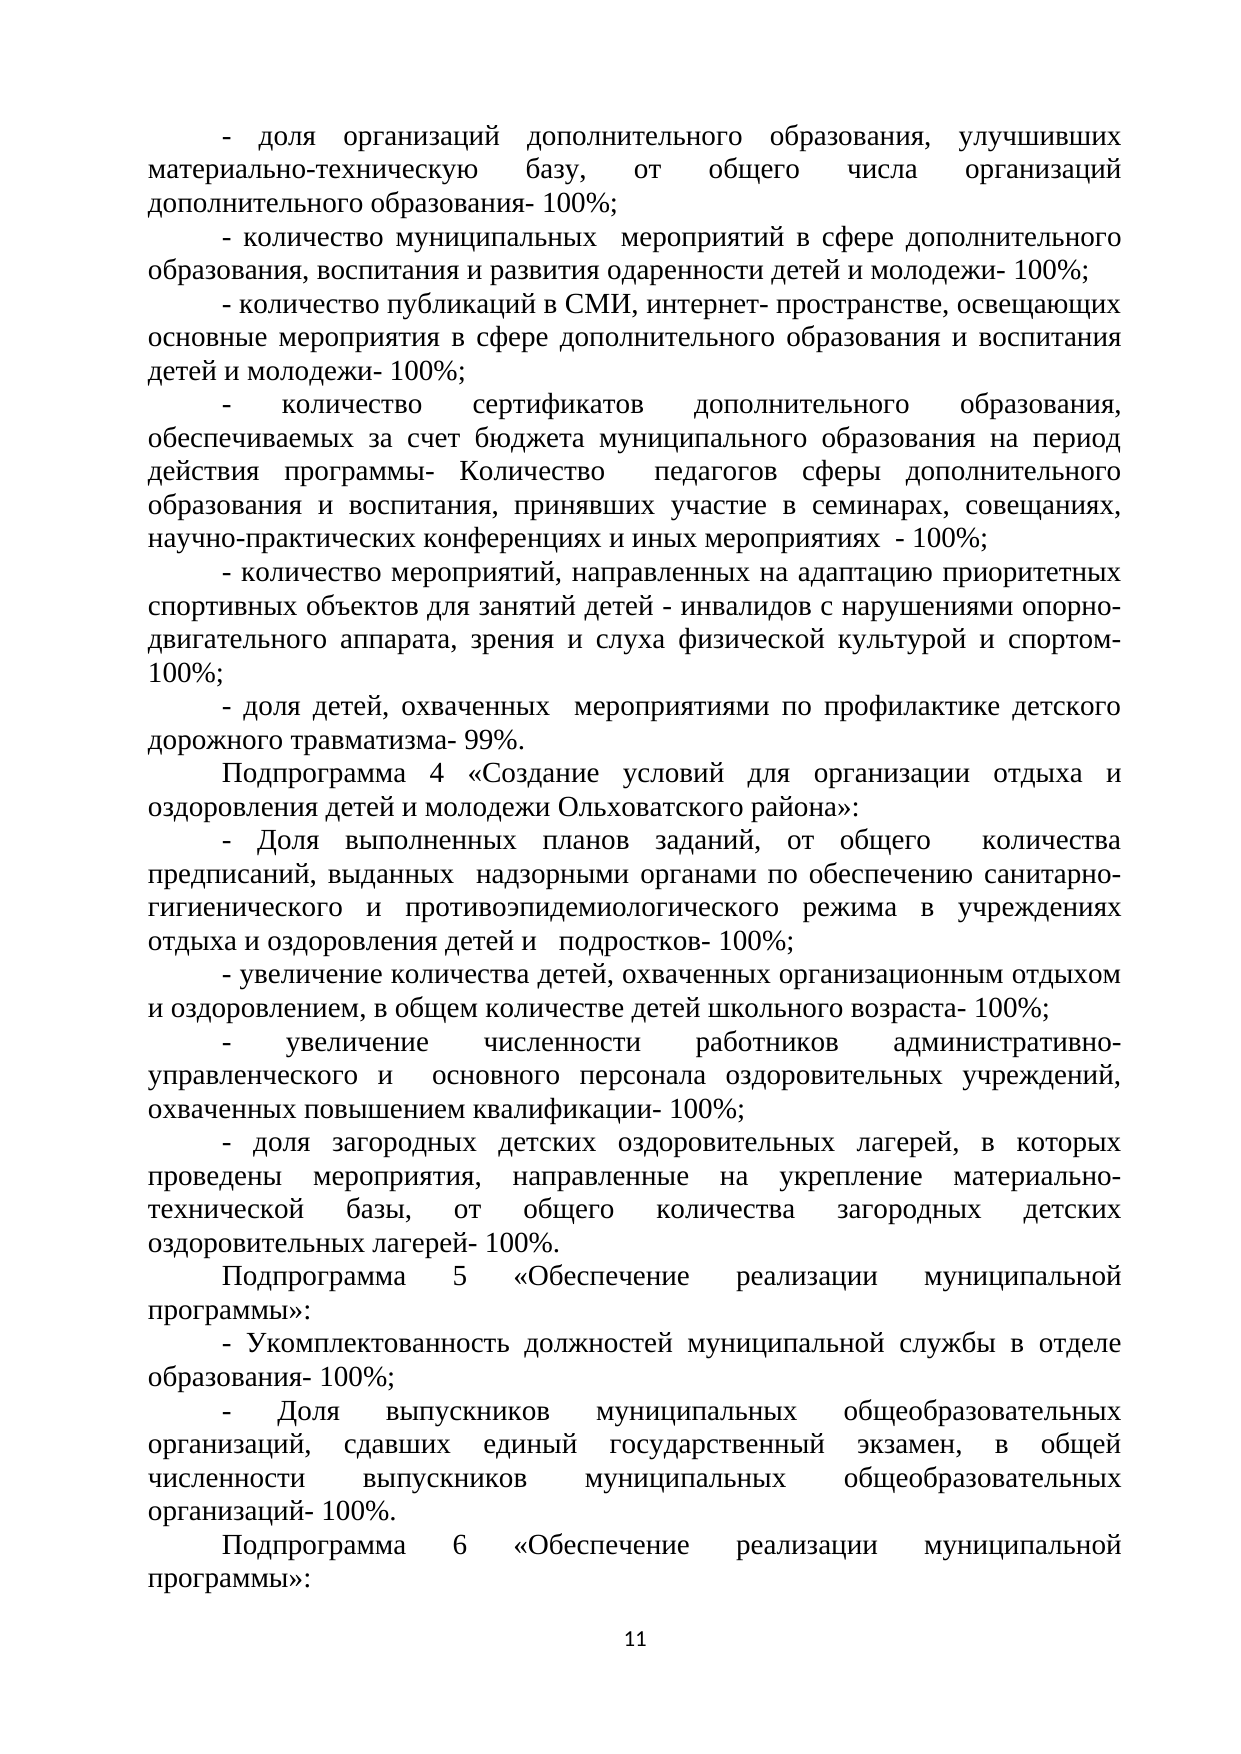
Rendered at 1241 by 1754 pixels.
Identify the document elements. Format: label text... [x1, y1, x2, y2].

text - Доля выполненных планов заданий, от общего количества предписаний, выданных надзорными органами по обеспечению санитарно-гигиенического и противоэпидемиологического режима в учреждениях отдыха и оздоровления детей и подростков- 100%; [148, 822, 1122, 957]
text - увеличение количества детей, охваченных организационным отдыхом и оздоровлением, в общем количестве детей школьного возраста- 100%; [148, 957, 1122, 1024]
text - количество мероприятий, направленных на адаптацию приоритетных спортивных объектов для занятий детей - инвалидов с нарушениями опорно- двигательного аппарата, зрения и слуха физической культурой и спортом- 100%; [148, 554, 1122, 688]
text - доля организаций дополнительного образования, улучшивших материально-техническую базу, от общего числа организаций дополнительного образования- 100%; [148, 118, 1122, 219]
text - количество муниципальных мероприятий в сфере дополнительного образования, воспитания и развития одаренности детей и молодежи- 100%; [148, 219, 1122, 286]
text - Укомплектованность должностей муниципальной службы в отделе образования- 100%; [148, 1326, 1122, 1393]
text Подпрограмма 4 «Создание условий для организации отдыха и оздоровления детей и молодежи Ольховатского района»: [148, 755, 1122, 822]
text - увеличение численности работников административно-управленческого и основного персонала оздоровительных учреждений, охваченных повышением квалификации- 100%; [148, 1024, 1122, 1124]
text - количество публикаций в СМИ, интернет- пространстве, освещающих основные мероприятия в сфере дополнительного образования и воспитания детей и молодежи- 100%; [148, 286, 1122, 386]
text - доля загородных детских оздоровительных лагерей, в которых проведены мероприятия, направленные на укрепление материально-технической базы, от общего количества загородных детских оздоровительных лагерей- 100%. [148, 1124, 1122, 1258]
text - доля детей, охваченных мероприятиями по профилактике детского дорожного травматизма- 99%. [148, 688, 1122, 755]
text Подпрограмма 5 «Обеспечение реализации муниципальной программы»: [148, 1258, 1122, 1326]
text Подпрограмма 6 «Обеспечение реализации муниципальной программы»: [148, 1527, 1122, 1594]
text - количество сертификатов дополнительного образования, обеспечиваемых за счет бюджета муниципального образования на период действия программы- Количество педагогов сферы дополнительного образования и воспитания, принявших участие в семинарах, совещаниях, научно-практических конференциях и иных мероприятиях - 100%; [148, 386, 1122, 554]
text - Доля выпускников муниципальных общеобразовательных организаций, сдавших единый государственный экзамен, в общей численности выпускников муниципальных общеобразовательных организаций- 100%. [148, 1393, 1122, 1527]
